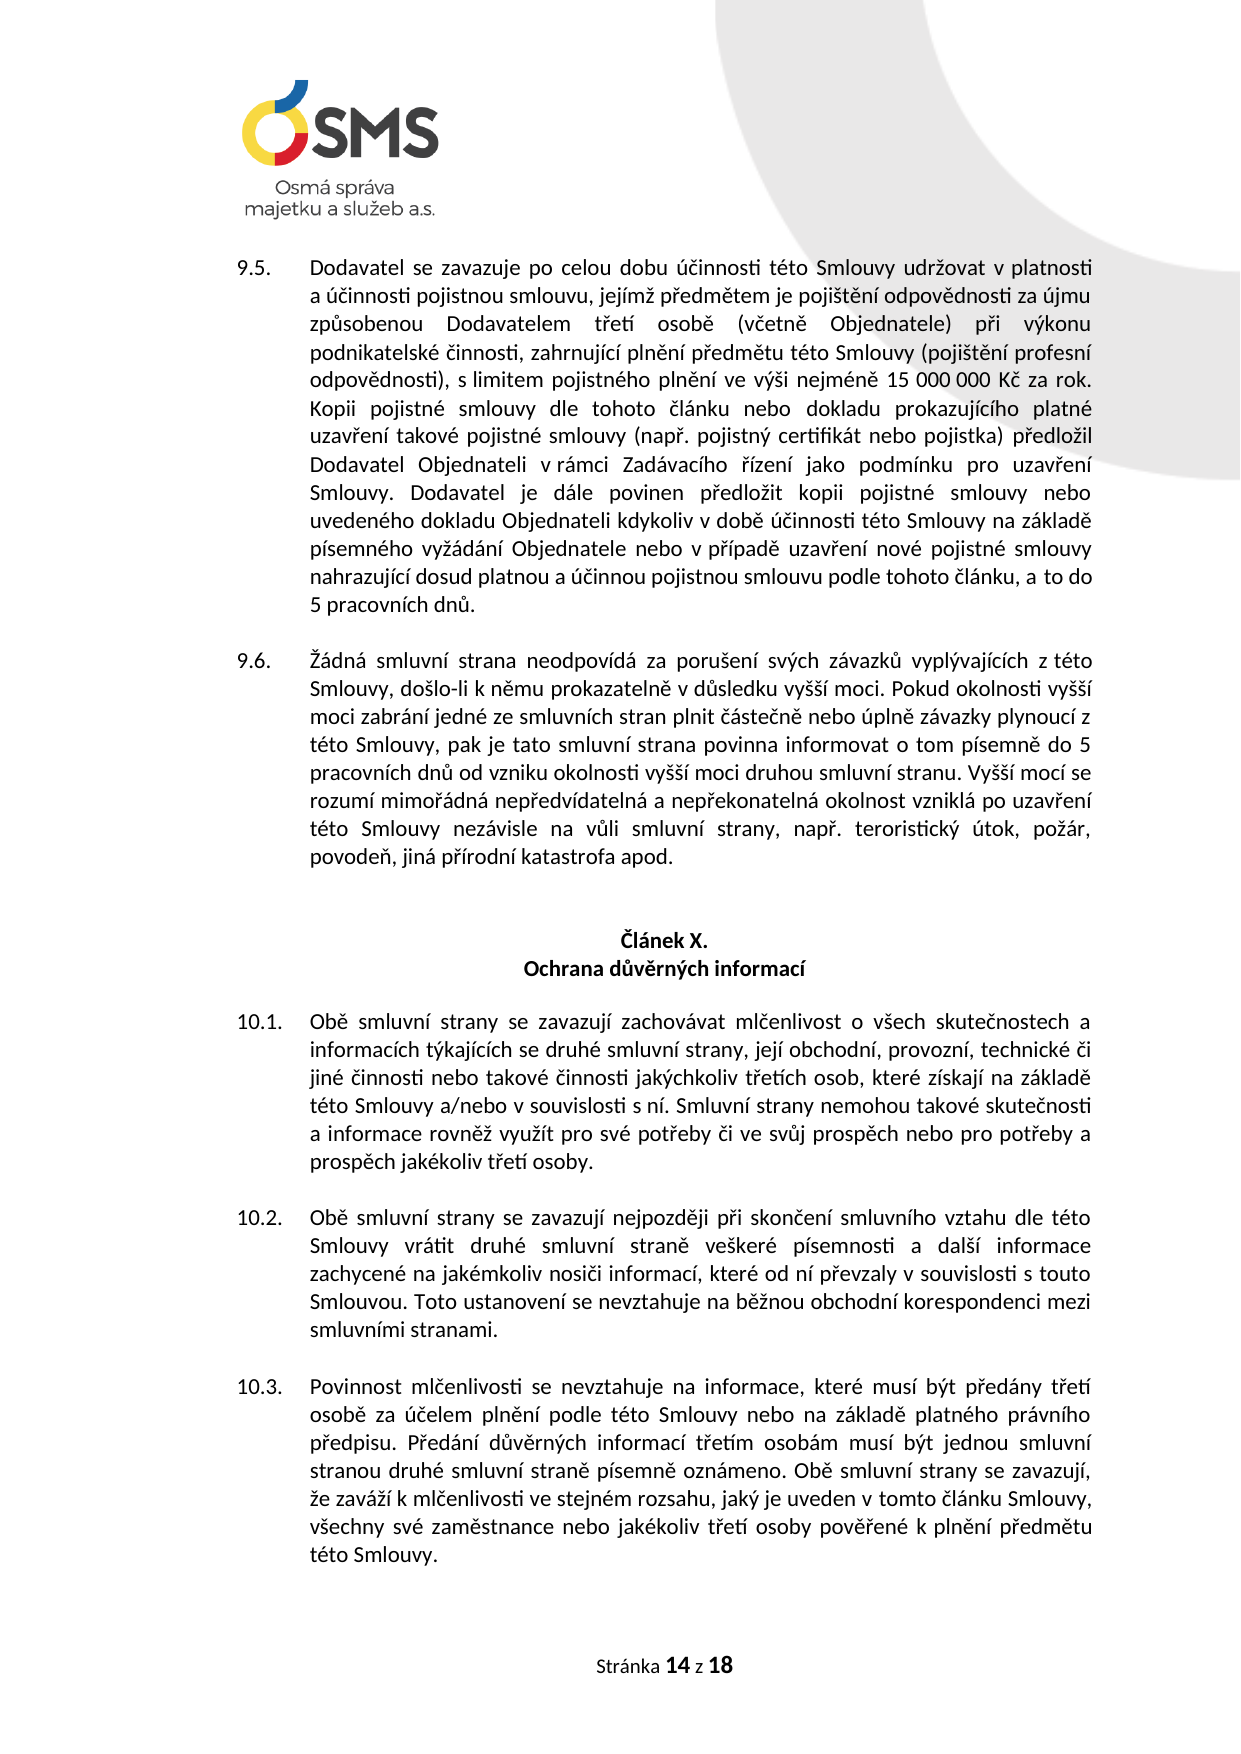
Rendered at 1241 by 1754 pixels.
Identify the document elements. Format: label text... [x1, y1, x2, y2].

list Dodavatel se zavazuje po celou dobu účinnosti této Smlouvy udržovat v platnosti a účinnosti pojistnou smlouvu, jejímž předmětem je pojištění odpovědnosti za újmu způsobenou Dodavatelem třetí osobě (včetně Objednatele) při výkonu podnikatelské činnosti, zahrnující plnění předmětu této Smlouvy (pojištění profesní odpovědnosti), s limitem pojistného plnění ve výši nejméně 15 000 000 Kč za rok. Kopii pojistné smlouvy dle tohoto článku nebo dokladu prokazujícího platné uzavření takové pojistné smlouvy (např. pojistný certifikát nebo pojistka) předložil Dodavatel Objednateli v rámci Zadávacího řízení jako podmínku pro uzavření Smlouvy. Dodavatel je dále povinen předložit kopii pojistné smlouvy nebo uvedeného dokladu Objednateli kdykoliv v době účinnosti této Smlouvy na základě písemného vyžádání Objednatele nebo v případě uzavření nové pojistné smlouvy nahrazující dosud platnou a účinnou pojistnou smlouvu podle tohoto článku, a to do 5 pracovních dnů. [236, 253, 1092, 618]
text Ochrana důvěrných informací [236, 954, 1092, 982]
list Žádná smluvní strana neodpovídá za porušení svých závazků vyplývajících z této Smlouvy, došlo-li k němu prokazatelně v důsledku vyšší moci. Pokud okolnosti vyšší moci zabrání jedné ze smluvních stran plnit částečně nebo úplně závazky plynoucí z této Smlouvy, pak je tato smluvní strana povinna informovat o tom písemně do 5 pracovních dnů od vzniku okolnosti vyšší moci druhou smluvní stranu. Vyšší mocí se rozumí mimořádná nepředvídatelná a nepřekonatelná okolnost vzniklá po uzavření této Smlouvy nezávisle na vůli smluvní strany, např. teroristický útok, požár, povodeň, jiná přírodní katastrofa apod. [236, 646, 1092, 870]
picture [236, 73, 444, 226]
list Obě smluvní strany se zavazují nejpozději při skončení smluvního vztahu dle této Smlouvy vrátit druhé smluvní straně veškeré písemnosti a další informace zachycené na jakémkoliv nosiči informací, které od ní převzaly v souvislosti s touto Smlouvou. Toto ustanovení se nevztahuje na běžnou obchodní korespondenci mezi smluvními stranami. [236, 1203, 1092, 1343]
list Povinnost mlčenlivosti se nevztahuje na informace, které musí být předány třetí osobě za účelem plnění podle této Smlouvy nebo na základě platného právního předpisu. Předání důvěrných informací třetím osobám musí být jednou smluvní stranou druhé smluvní straně písemně oznámeno. Obě smluvní strany se zavazují, že zaváží k mlčenlivosti ve stejném rozsahu, jaký je uveden v tomto článku Smlouvy, všechny své zaměstnance nebo jakékoliv třetí osoby pověřené k plnění předmětu této Smlouvy. [236, 1372, 1092, 1568]
subtitle Článek X. [236, 926, 1092, 954]
picture [715, 0, 1241, 495]
list Obě smluvní strany se zavazují zachovávat mlčenlivost o všech skutečnostech a informacích týkajících se druhé smluvní strany, její obchodní, provozní, technické či jiné činnosti nebo takové činnosti jakýchkoliv třetích osob, které získají na základě této Smlouvy a/nebo v souvislosti s ní. Smluvní strany nemohou takové skutečnosti a informace rovněž využít pro své potřeby či ve svůj prospěch nebo pro potřeby a prospěch jakékoliv třetí osoby. [236, 1007, 1092, 1175]
